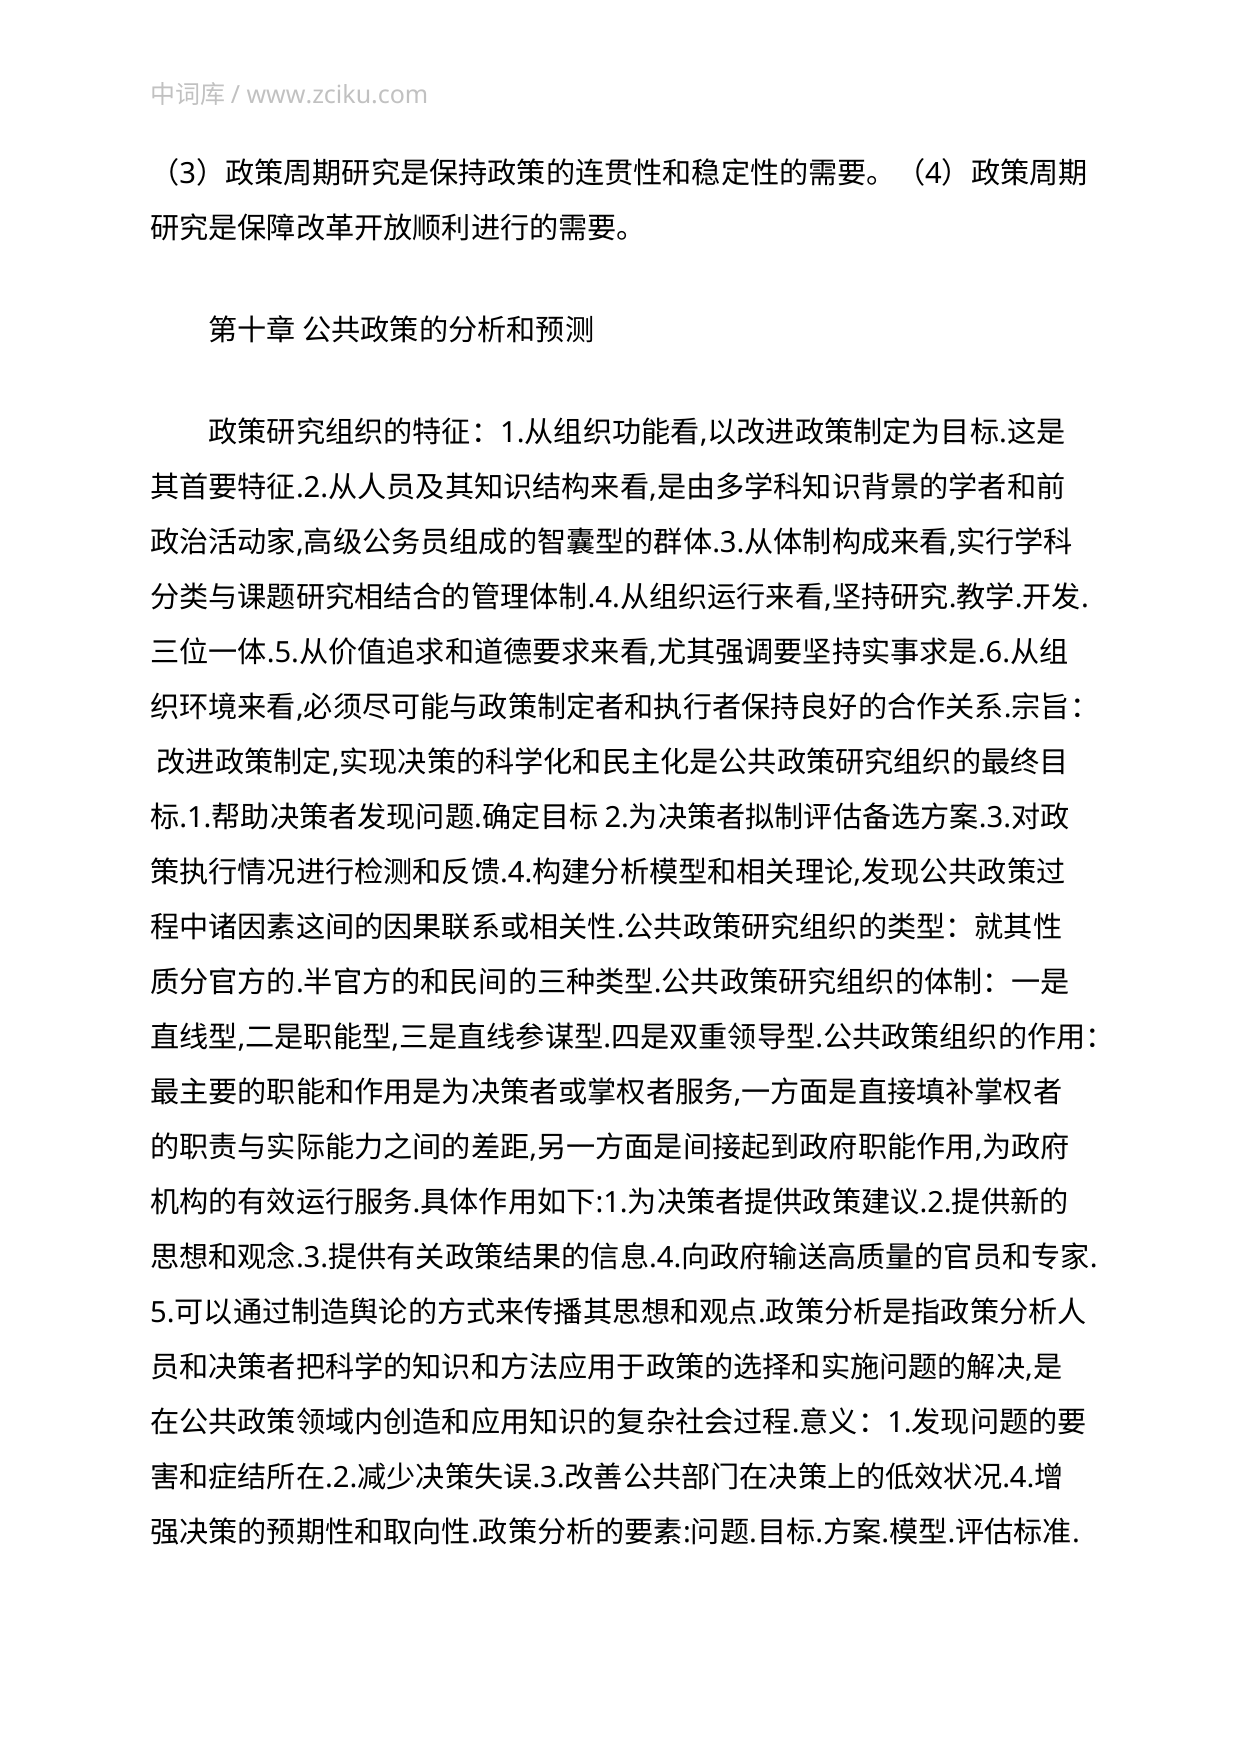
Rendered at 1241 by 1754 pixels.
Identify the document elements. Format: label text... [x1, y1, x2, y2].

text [150, 408, 1090, 1551]
text 第十章 公共政策的分析和预测 [150, 307, 1090, 349]
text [150, 150, 1090, 247]
